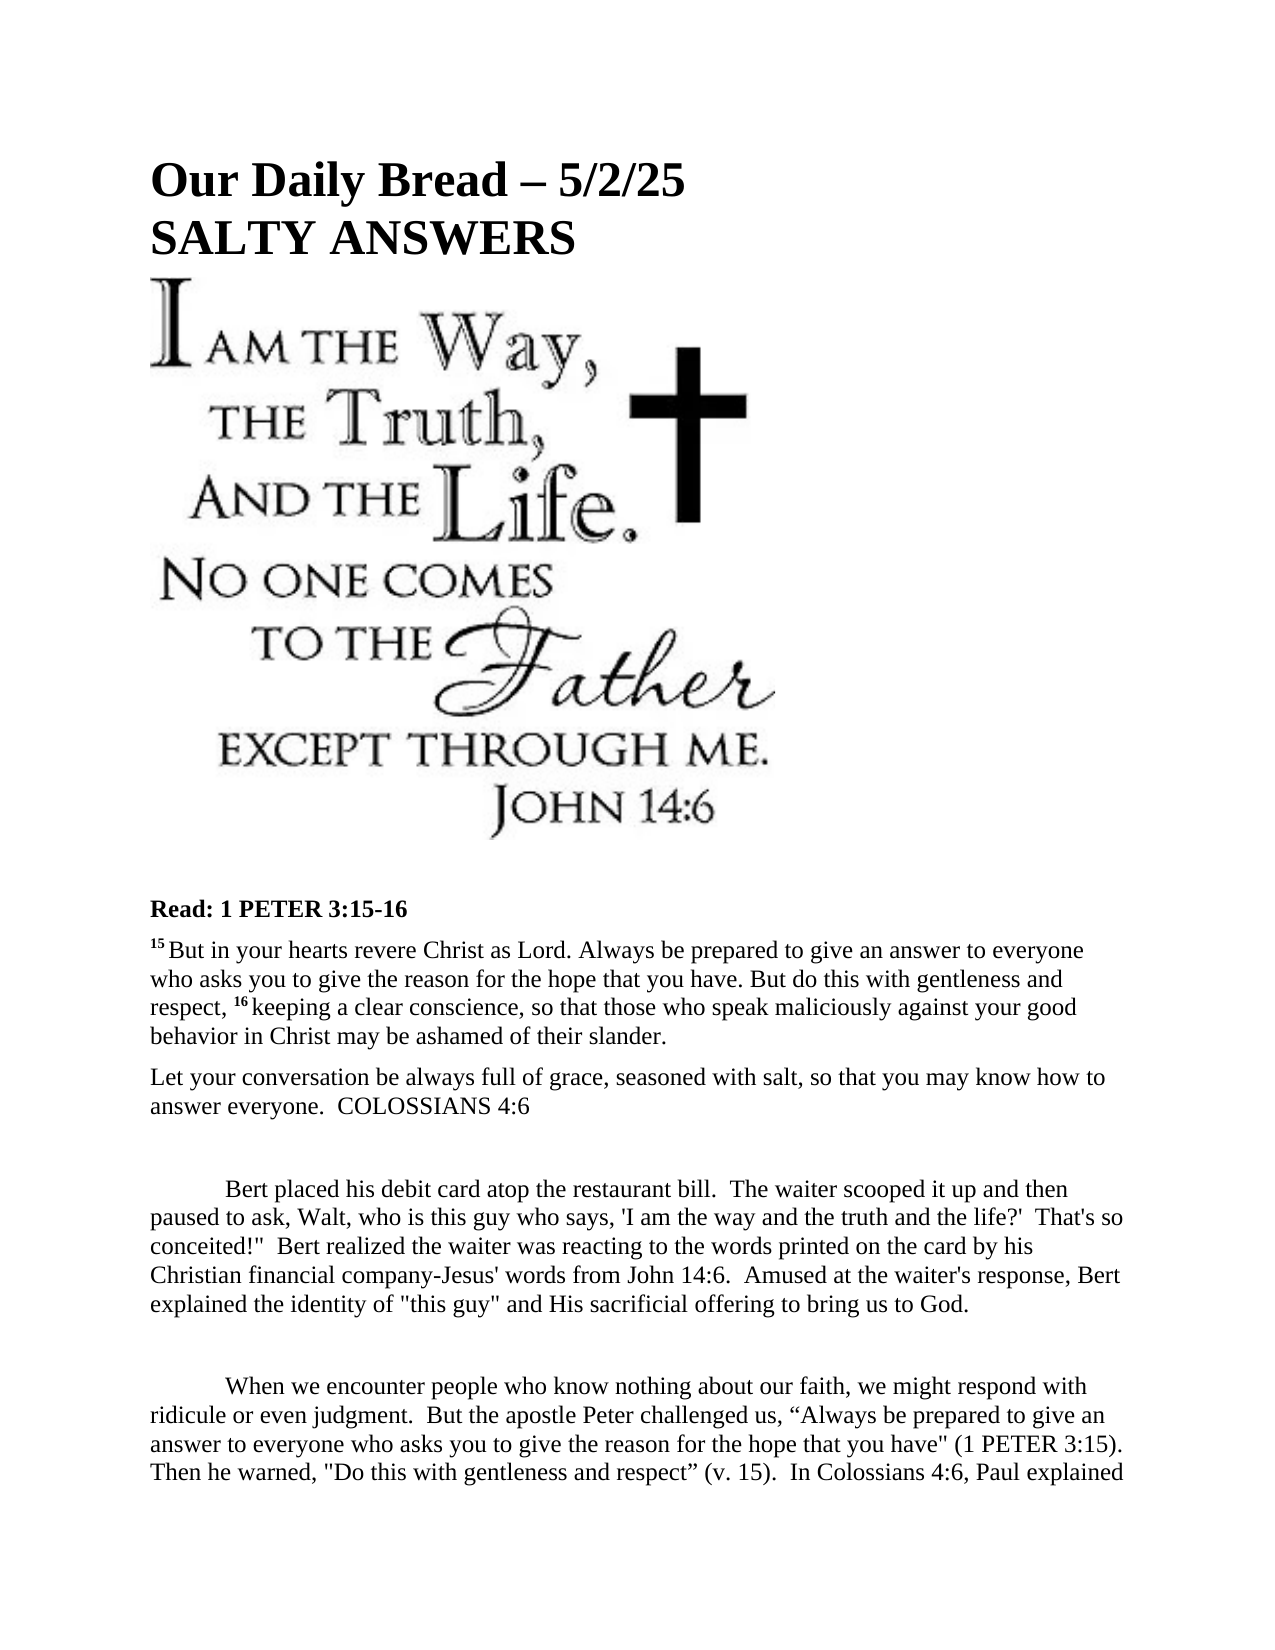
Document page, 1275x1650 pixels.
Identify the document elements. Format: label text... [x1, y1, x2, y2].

text Read: 1 PETER 3:15-16 [150, 894, 1125, 922]
picture [150, 277, 775, 840]
subtitle Our Daily Bread – 5/2/25 [150, 150, 1125, 207]
text Bert placed his debit card atop the restaurant bill. The waiter scooped it up and then paused to ask, Walt, who is this guy who says, 'I am the way and the truth and the life?' That's so conceited!" Bert realized the waiter was reacting to the words printed on the card by his Christian financial company-Jesus' words from John 14:6. Amused at the waiter's response, Bert explained the identity of "this guy" and His sacrificial offering to bring us to God. [150, 1174, 1125, 1317]
text Let your conversation be always full of grace, seasoned with salt, so that you may know how to answer everyone. COLOSSIANS 4:6 [150, 1062, 1125, 1120]
subtitle SALTY ANSWERS [150, 207, 1125, 265]
text 15 But in your hearts revere Christ as Lord. Always be prepared to give an answer to everyone who asks you to give the reason for the hope that you have. But do this with gentleness and respect, 16 keeping a clear conscience, so that those who speak maliciously against your good behavior in Christ may be ashamed of their slander. [150, 935, 1125, 1050]
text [150, 1371, 1125, 1486]
